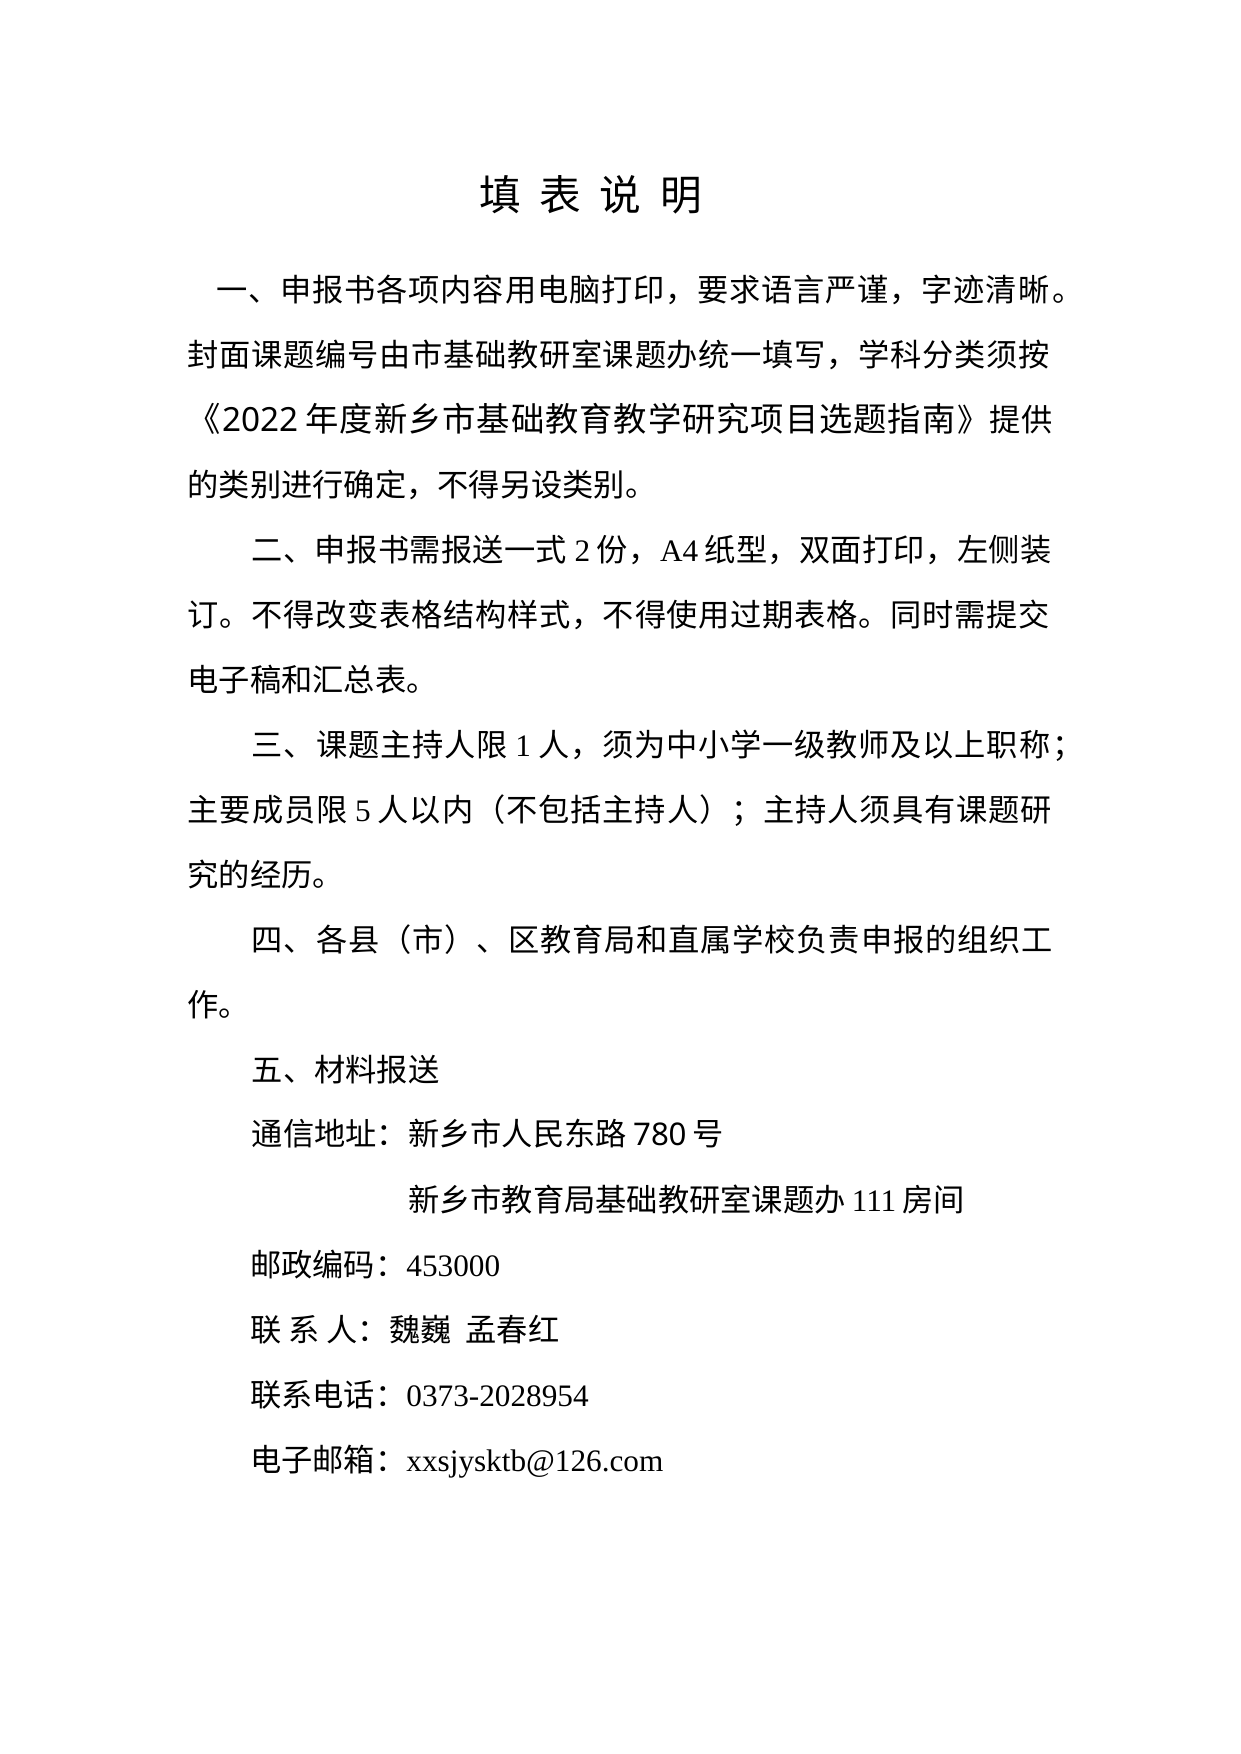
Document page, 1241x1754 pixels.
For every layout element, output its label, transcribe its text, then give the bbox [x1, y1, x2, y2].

text 填 表 说 明 [187, 162, 1053, 222]
text 五、材料报送 [187, 1035, 1053, 1100]
text 邮政编码：453000 [187, 1230, 1053, 1295]
text 联系电话：0373-2028954 [187, 1360, 1053, 1425]
text 一、申报书各项内容用电脑打印，要求语言严谨，字迹清晰。封面课题编号由市基础教研室课题办统一填写，学科分类须按《2022年度新乡市基础教育教学研究项目选题指南》提供的类别进行确定，不得另设类别。 [187, 255, 1053, 515]
text 电子邮箱：xxsjysktb@126.com [187, 1425, 1053, 1490]
text 通信地址：新乡市人民东路780号 [187, 1100, 1053, 1165]
text 联 系 人：魏巍 孟春红 [187, 1295, 1053, 1360]
text 三、课题主持人限1人，须为中小学一级教师及以上职称；主要成员限5人以内（不包括主持人）；主持人须具有课题研究的经历。 [187, 710, 1053, 905]
text 新乡市教育局基础教研室课题办111房间 [187, 1165, 1053, 1230]
text 二、申报书需报送一式2份，A4纸型，双面打印，左侧装订。不得改变表格结构样式，不得使用过期表格。同时需提交电子稿和汇总表。 [187, 515, 1053, 710]
text 四、各县（市）、区教育局和直属学校负责申报的组织工作。 [187, 905, 1053, 1035]
